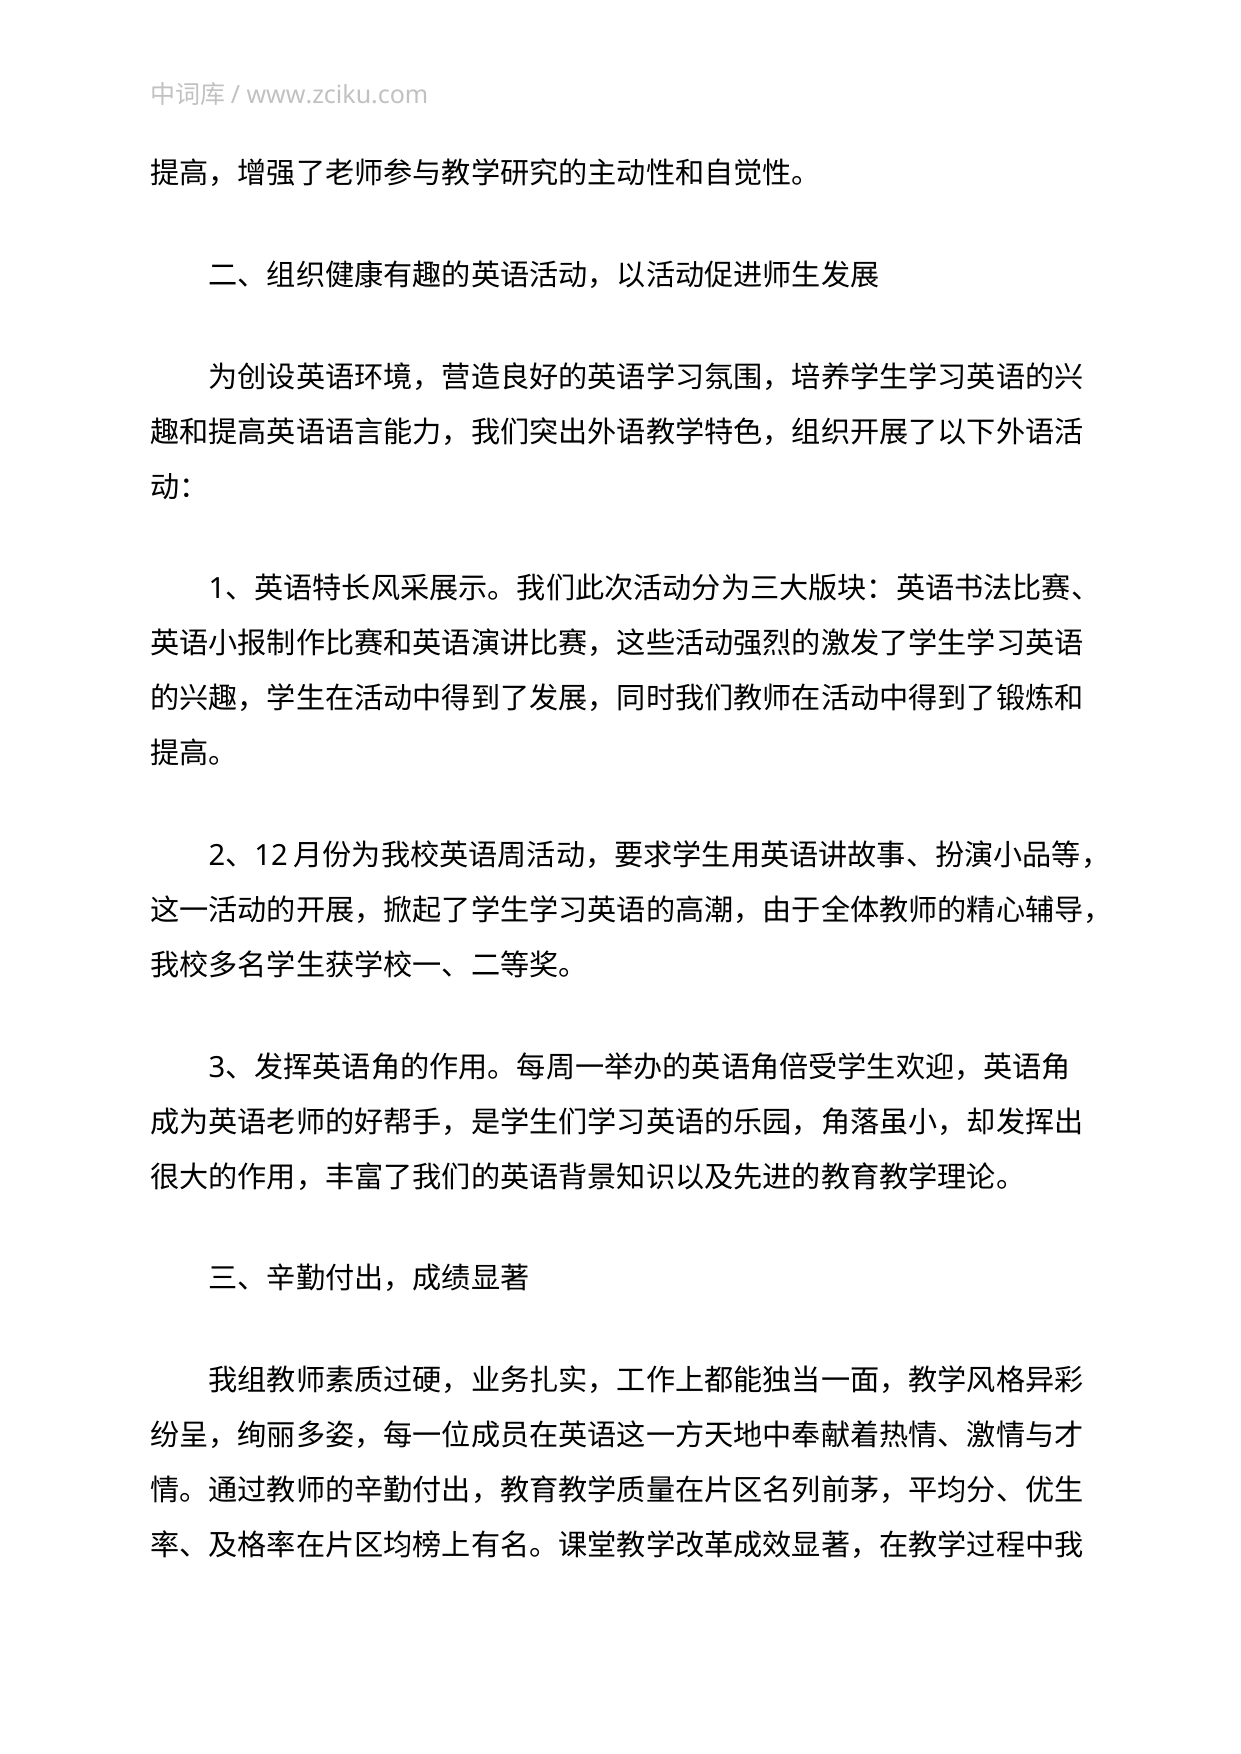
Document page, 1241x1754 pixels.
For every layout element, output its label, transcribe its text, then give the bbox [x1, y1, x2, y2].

text 3、发挥英语角的作用。每周一举办的英语角倍受学生欢迎，英语角成为英语老师的好帮手，是学生们学习英语的乐园，角落虽小，却发挥出很大的作用，丰富了我们的英语背景知识以及先进的教育教学理论。 [150, 1043, 1090, 1196]
text 为创设英语环境，营造良好的英语学习氛围，培养学生学习英语的兴趣和提高英语语言能力，我们突出外语教学特色，组织开展了以下外语活动： [150, 353, 1090, 506]
text 2、12月份为我校英语周活动，要求学生用英语讲故事、扮演小品等，这一活动的开展，掀起了学生学习英语的高潮，由于全体教师的精心辅导，我校多名学生获学校一、二等奖。 [150, 832, 1090, 984]
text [150, 150, 1090, 192]
text 1、英语特长风采展示。我们此次活动分为三大版块：英语书法比赛、英语小报制作比赛和英语演讲比赛，这些活动强烈的激发了学生学习英语的兴趣，学生在活动中得到了发展，同时我们教师在活动中得到了锻炼和提高。 [150, 565, 1090, 772]
text 二、组织健康有趣的英语活动，以活动促进师生发展 [150, 252, 1090, 294]
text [150, 1357, 1090, 1564]
text 三、辛勤付出，成绩显著 [150, 1255, 1090, 1297]
